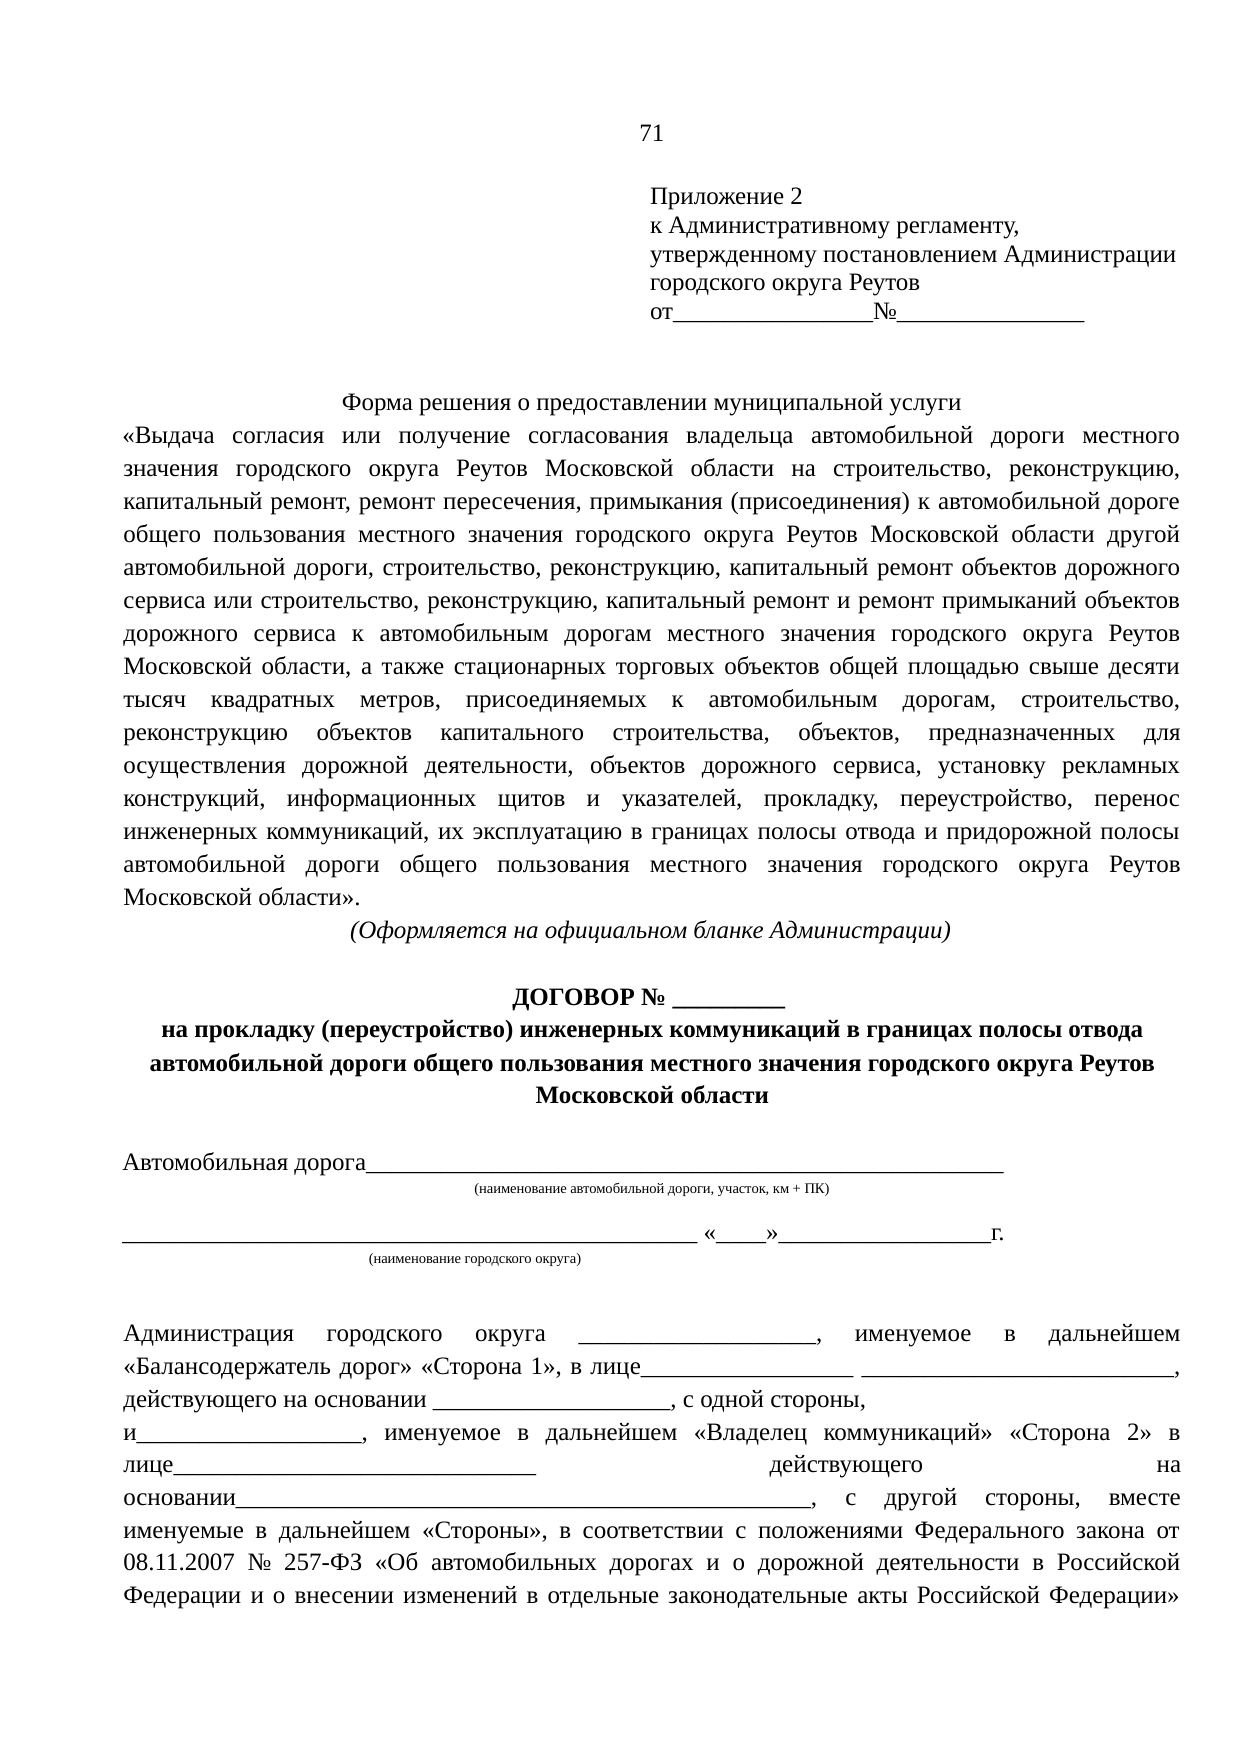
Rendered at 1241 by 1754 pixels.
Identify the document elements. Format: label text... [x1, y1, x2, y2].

text от________________№_______________ [650, 296, 1181, 325]
text Приложение 2 к Административному регламенту, утвержденному постановлением Администрации городского округа Реутов [650, 181, 1181, 296]
text Автомобильная дорога___________________________________________________ [122, 1147, 1181, 1175]
text (наименование автомобильной дороги, участок, км + ПК) [122, 1180, 1181, 1208]
text Форма решения о предоставлении муниципальной услуги [122, 387, 1181, 416]
text ДОГОВОР № _________ на прокладку (переустройство) инженерных коммуникаций в границах полосы отвода автомобильной дороги общего пользования местного значения городского округа Реутов Московской области [122, 982, 1181, 1109]
text ______________________________________________ «____»_________________г. [122, 1217, 1181, 1246]
text (Оформляется на официальном бланке Администрации) [122, 916, 1181, 944]
text «Выдача согласия или получение согласования владельца автомобильной дороги местного значения городского округа Реутов Московской области на строительство, реконструкцию, капитальный ремонт, ремонт пересечения, примыкания (присоединения) к автомобильной дороге общего пользования местного значения городского округа Реутов Московской области другой автомобильной дороги, строительство, реконструкцию, капитальный ремонт объектов дорожного сервиса или строительство, реконструкцию, капитальный ремонт и ремонт примыканий объектов дорожного сервиса к автомобильным дорогам местного значения городского округа Реутов Московской области, а также стационарных торговых объектов общей площадью свыше десяти тысяч квадратных метров, присоединяемых к автомобильным дорогам, строительство, реконструкцию объектов капитального строительства, объектов, предназначенных для осуществления дорожной деятельности, объектов дорожного сервиса, установку рекламных конструкций, информационных щитов и указателей, прокладку, переустройство, перенос инженерных коммуникаций, их эксплуатацию в границах полосы отвода и придорожной полосы автомобильной дороги общего пользования местного значения городского округа Реутов Московской области». [122, 420, 1181, 911]
text (наименование городского округа) [122, 1250, 827, 1279]
text Администрация городского округа ___________________, именуемое в дальнейшем «Балансодержатель дорог» «Сторона 1», в лице_________________ _________________________, действующего на основании ___________________, с одной стороны, [122, 1318, 1181, 1413]
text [122, 1417, 1181, 1609]
